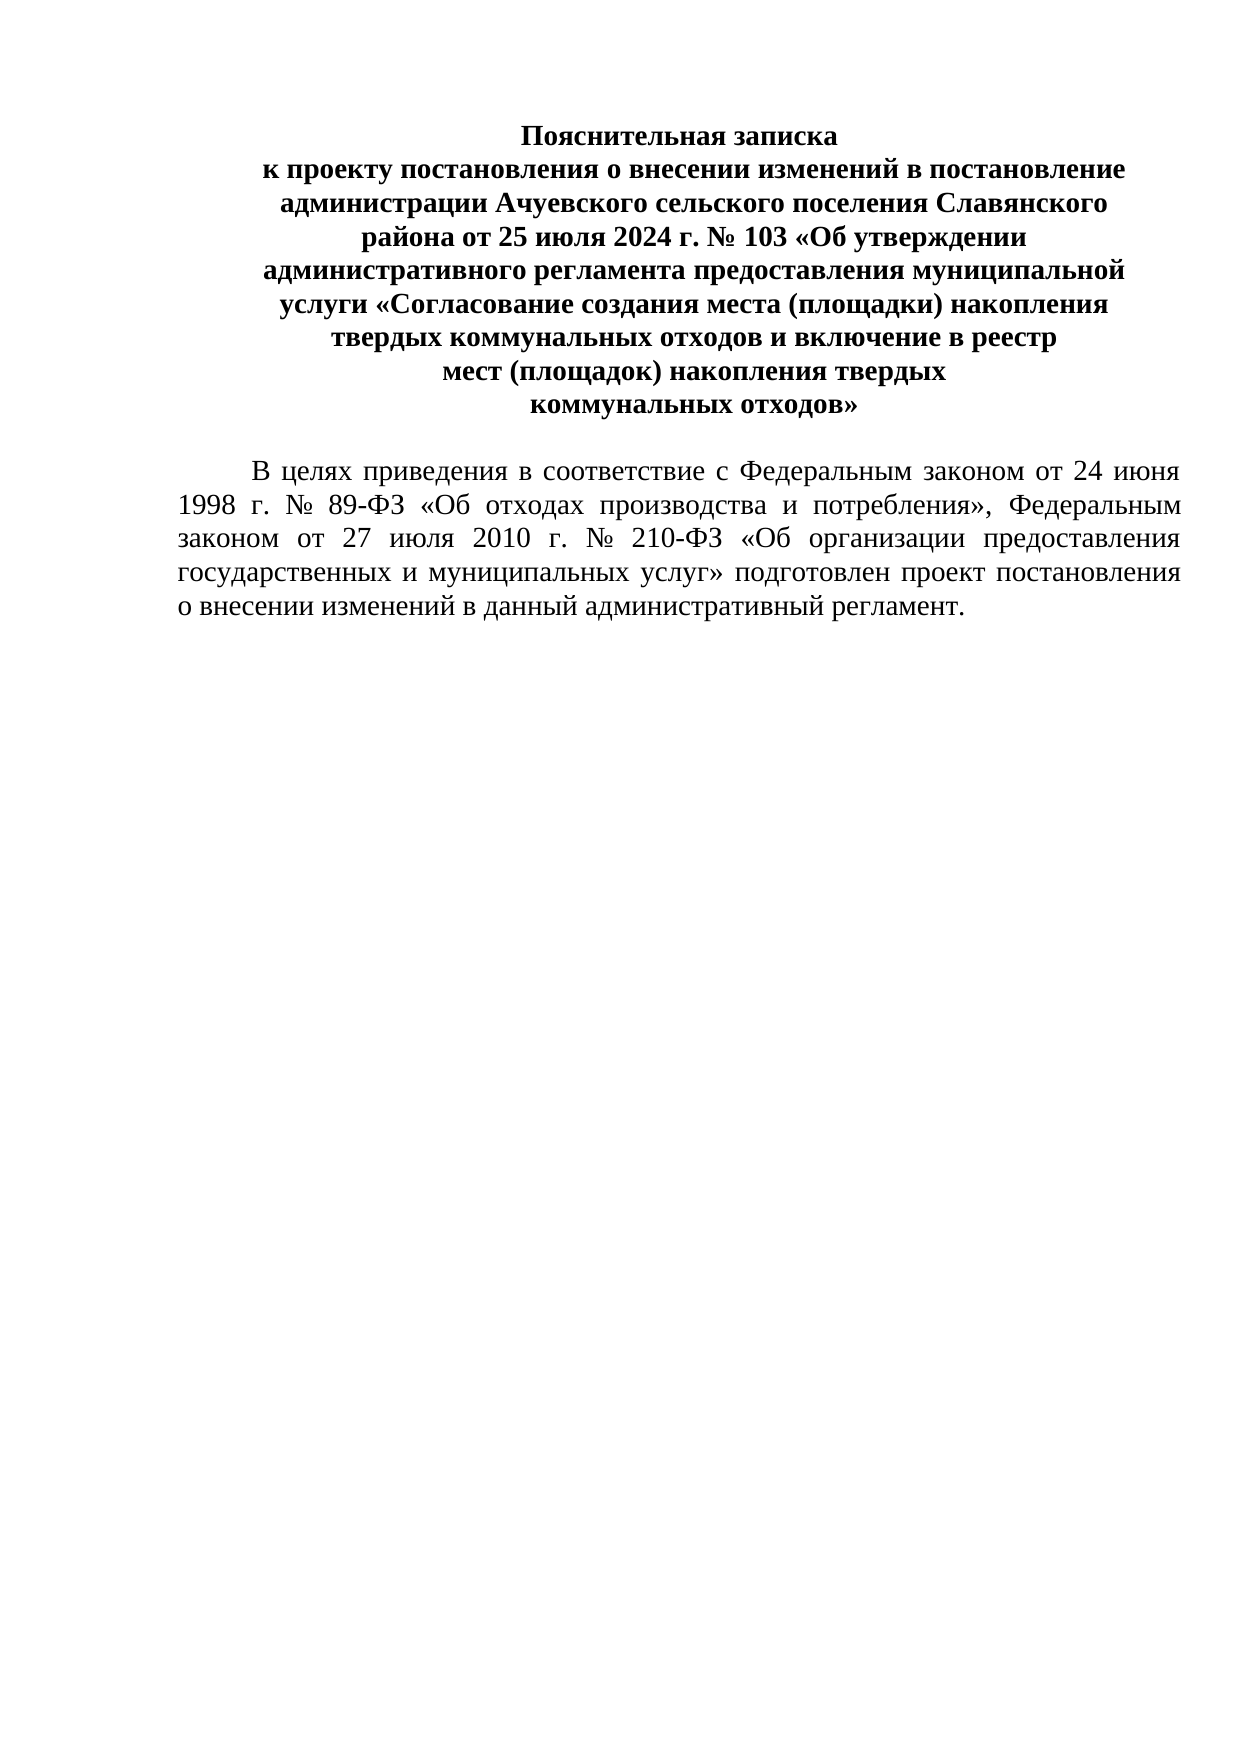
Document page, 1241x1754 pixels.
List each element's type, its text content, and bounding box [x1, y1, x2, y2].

text В целях приведения в соответствие с Федеральным законом от 24 июня 1998 г. № 89-ФЗ «Об отходах производства и потребления», Федеральным законом от 27 июля 2010 г. № 210-ФЗ «Об организации предоставления государственных и муниципальных услуг» подготовлен проект постановления о внесении изменений в данный административный регламент. [177, 453, 1181, 621]
text коммунальных отходов» [251, 386, 1137, 420]
text Пояснительная записка [177, 118, 1181, 152]
text к проекту постановления о внесении изменений в постановление администрации Ачуевского сельского поселения Славянского района от 25 июля 2024 г. № 103 «Об утверждении административного регламента предоставления муниципальной услуги «Согласование создания места (площадки) накопления твердых коммунальных отходов и включение в реестр [251, 152, 1137, 353]
text мест (площадок) накопления твердых [251, 353, 1137, 386]
